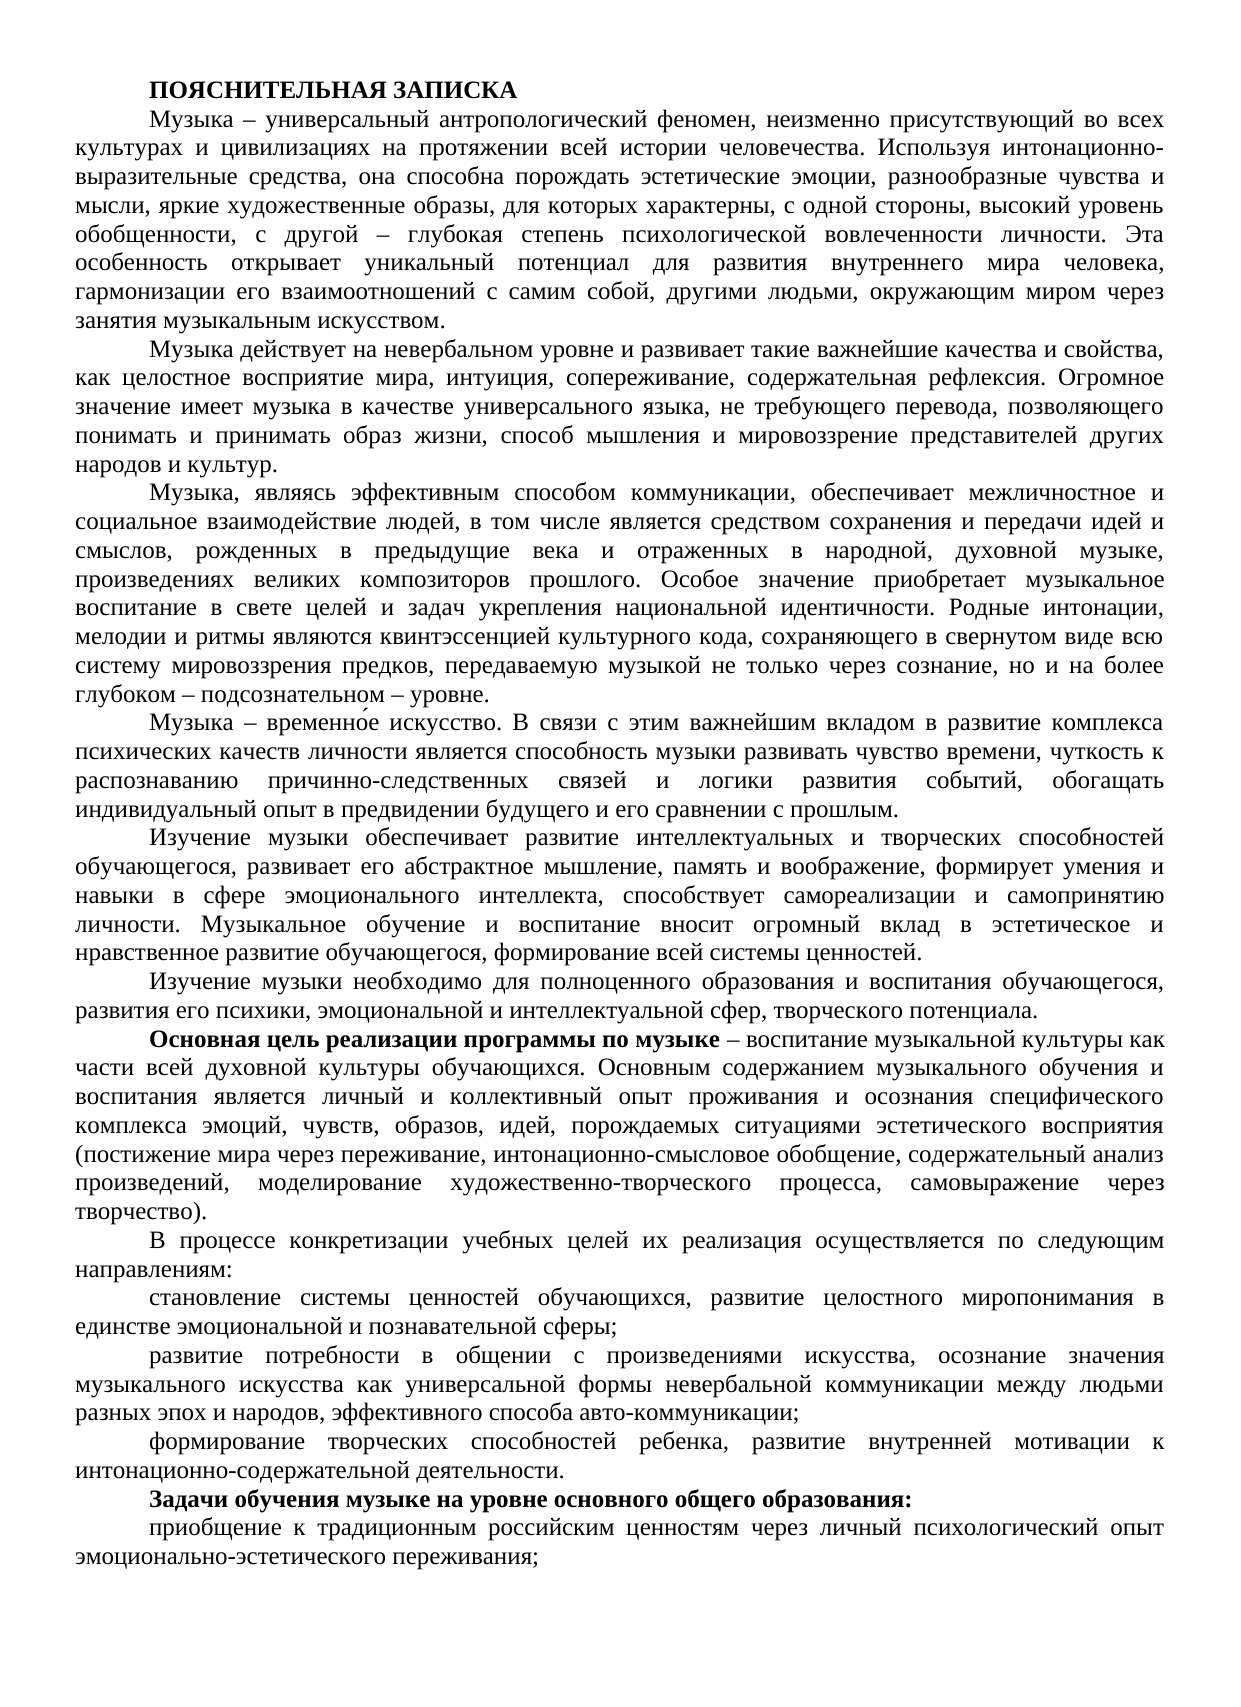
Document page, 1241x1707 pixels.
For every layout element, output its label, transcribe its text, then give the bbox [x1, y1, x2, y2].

text формирование творческих способностей ребенка, развитие внутренней мотивации к интонационно-содержательной деятельности. [75, 1426, 1165, 1484]
text Изучение музыки необходимо для полноценного образования и воспитания обучающегося, развития его психики, эмоциональной и интеллектуальной сфер, творческого потенциала. [75, 966, 1165, 1024]
text Музыка действует на невербальном уровне и развивает такие важнейшие качества и свойства, как целостное восприятие мира, интуиция, сопереживание, содержательная рефлексия. Огромное значение имеет музыка в качестве универсального языка, не требующего перевода, позволяющего понимать и принимать образ жизни, способ мышления и мировоззрение представителей других народов и культур. [75, 334, 1165, 477]
text Музыка – временно́е искусство. В связи с этим важнейшим вкладом в развитие комплекса психических качеств личности является способность музыки развивать чувство времени, чуткость к распознаванию причинно-следственных связей и логики развития событий, обогащать индивидуальный опыт в предвидении будущего и его сравнении с прошлым. [75, 707, 1165, 822]
text ПОЯСНИТЕЛЬНАЯ ЗАПИСКА [75, 75, 1165, 104]
text Музыка – универсальный антропологический феномен, неизменно присутствующий во всех культурах и цивилизациях на протяжении всей истории человечества. Используя интонационно-выразительные средства, она способна порождать эстетические эмоции, разнообразные чувства и мысли, яркие художественные образы, для которых характерны, с одной стороны, высокий уровень обобщенности, с другой – глубокая степень психологической вовлеченности личности. Эта особенность открывает уникальный потенциал для развития внутреннего мира человека, гармонизации его взаимоотношений с самим собой, другими людьми, окружающим миром через занятия музыкальным искусством. [75, 104, 1165, 334]
text Изучение музыки обеспечивает развитие интеллектуальных и творческих способностей обучающегося, развивает его абстрактное мышление, память и воображение, формирует умения и навыки в сфере эмоционального интеллекта, способствует самореализации и самопринятию личности. Музыкальное обучение и воспитание вносит огромный вклад в эстетическое и нравственное развитие обучающегося, формирование всей системы ценностей. [75, 822, 1165, 966]
text В процессе конкретизации учебных целей их реализация осуществляется по следующим направлениям: [75, 1225, 1165, 1282]
text развитие потребности в общении с произведениями искусства, осознание значения музыкального искусства как универсальной формы невербальной коммуникации между людьми разных эпох и народов, эффективного способа авто-коммуникации; [75, 1340, 1165, 1426]
text Музыка, являясь эффективным способом коммуникации, обеспечивает межличностное и социальное взаимодействие людей, в том числе является средством сохранения и передачи идей и смыслов, рожденных в предыдущие века и отраженных в народной, духовной музыке, произведениях великих композиторов прошлого. Особое значение приобретает музыкальное воспитание в свете целей и задач укрепления национальной идентичности. Родные интонации, мелодии и ритмы являются квинтэссенцией культурного кода, сохраняющего в свернутом виде всю систему мировоззрения предков, передаваемую музыкой не только через сознание, но и на более глубоком – подсознательном – уровне. [75, 477, 1165, 707]
text Задачи обучения музыке на уровне основного общего образования: [75, 1484, 1165, 1512]
text приобщение к традиционным российским ценностям через личный психологический опыт эмоционально-эстетического переживания; [75, 1512, 1165, 1570]
text становление системы ценностей обучающихся, развитие целостного миропонимания в единстве эмоциональной и познавательной сферы; [75, 1282, 1165, 1340]
text Основная цель реализации программы по музыке – воспитание музыкальной культуры как части всей духовной культуры обучающихся. Основным содержанием музыкального обучения и воспитания является личный и коллективный опыт проживания и осознания специфического комплекса эмоций, чувств, образов, идей, порождаемых ситуациями эстетического восприятия (постижение мира через переживание, интонационно-смысловое обобщение, содержательный анализ произведений, моделирование художественно-творческого процесса, самовыражение через творчество). [75, 1024, 1165, 1225]
